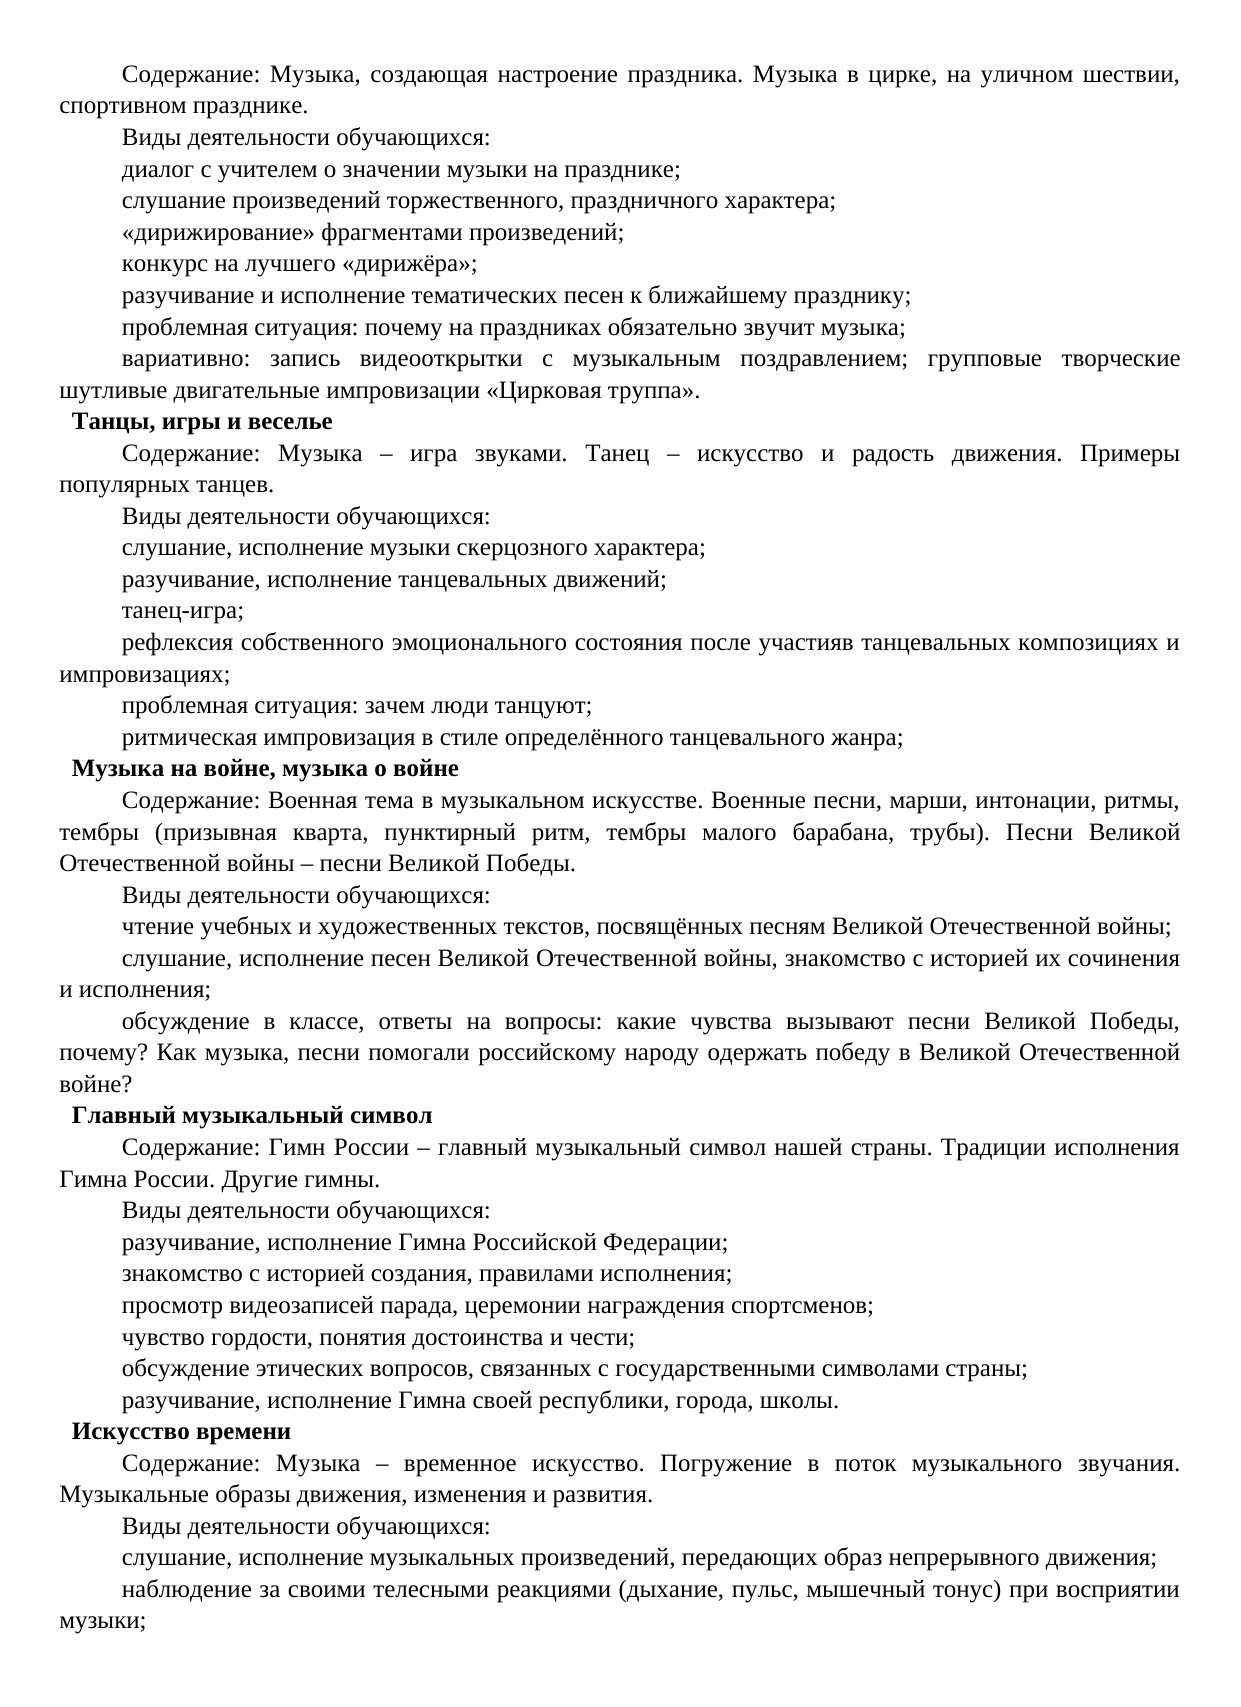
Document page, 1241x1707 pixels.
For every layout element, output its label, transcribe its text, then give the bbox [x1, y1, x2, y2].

text Главный музыкальный символ [72, 1101, 1181, 1129]
text обсуждение в классе, ответы на вопросы: какие чувства вызывают песни Великой Победы, почему? Как музыка, песни помогали российскому народу одержать победу в Великой Отечественной войне? [59, 1006, 1181, 1098]
text слушание, исполнение песен Великой Отечественной войны, знакомство с историей их сочинения и исполнения; [59, 943, 1181, 1003]
text конкурс на лучшего «дирижёра»; [59, 248, 1181, 277]
text обсуждение этических вопросов, связанных с государственными символами страны; [59, 1353, 1181, 1382]
text чувство гордости, понятия достоинства и чести; [59, 1322, 1181, 1350]
text разучивание, исполнение Гимна Российской Федерации; [59, 1227, 1181, 1256]
text слушание, исполнение музыки скерцозного характера; [59, 532, 1181, 561]
text разучивание, исполнение Гимна своей республики, города, школы. [59, 1385, 1181, 1413]
text Виды деятельности обучающихся: [59, 1195, 1181, 1224]
text разучивание, исполнение танцевальных движений; [59, 564, 1181, 593]
text Содержание: Гимн России – главный музыкальный символ нашей страны. Традиции исполнения Гимна России. Другие гимны. [59, 1132, 1181, 1192]
text проблемная ситуация: почему на праздниках обязательно звучит музыка; [59, 312, 1181, 340]
text вариативно: запись видеооткрытки с музыкальным поздравлением; групповые творческие шутливые двигательные импровизации «Цирковая труппа». [59, 343, 1181, 403]
text Виды деятельности обучающихся: [59, 880, 1181, 908]
text рефлексия собственного эмоционального состояния после участияв танцевальных композициях и импровизациях; [59, 627, 1181, 687]
text Содержание: Музыка – временное искусство. Погружение в поток музыкального звучания. Музыкальные образы движения, изменения и развития. [59, 1448, 1181, 1508]
text Виды деятельности обучающихся: [59, 501, 1181, 530]
text Музыка на войне, музыка о войне [72, 753, 1181, 782]
text Виды деятельности обучающихся: [59, 1511, 1181, 1540]
text Искусство времени [72, 1416, 1181, 1445]
text диалог с учителем о значении музыки на празднике; [59, 154, 1181, 182]
text просмотр видеозаписей парада, церемонии награждения спортсменов; [59, 1290, 1181, 1319]
text слушание, исполнение музыкальных произведений, передающих образ непрерывного движения; [59, 1542, 1181, 1571]
text Виды деятельности обучающихся: [59, 122, 1181, 151]
text наблюдение за своими телесными реакциями (дыхание, пульс, мышечный тонус) при восприятии музыки; [59, 1574, 1181, 1634]
text чтение учебных и художественных текстов, посвящённых песням Великой Отечественной войны; [59, 911, 1181, 940]
text Содержание: Военная тема в музыкальном искусстве. Военные песни, марши, интонации, ритмы, тембры (призывная кварта, пунктирный ритм, тембры малого барабана, трубы). Песни Великой Отечественной войны – песни Великой Победы. [59, 785, 1181, 877]
text танец-игра; [59, 596, 1181, 624]
text Содержание: Музыка – игра звуками. Танец – искусство и радость движения. Примеры популярных танцев. [59, 438, 1181, 498]
text разучивание и исполнение тематических песен к ближайшему празднику; [59, 280, 1181, 309]
text Содержание: Музыка, создающая настроение праздника. Музыка в цирке, на уличном шествии, спортивном празднике. [59, 59, 1181, 119]
text ритмическая импровизация в стиле определённого танцевального жанра; [59, 722, 1181, 751]
text проблемная ситуация: зачем люди танцуют; [59, 690, 1181, 719]
text слушание произведений торжественного, праздничного характера; [59, 185, 1181, 214]
text знакомство с историей создания, правилами исполнения; [59, 1258, 1181, 1287]
text Танцы, игры и веселье [72, 406, 1181, 435]
text «дирижирование» фрагментами произведений; [59, 217, 1181, 246]
